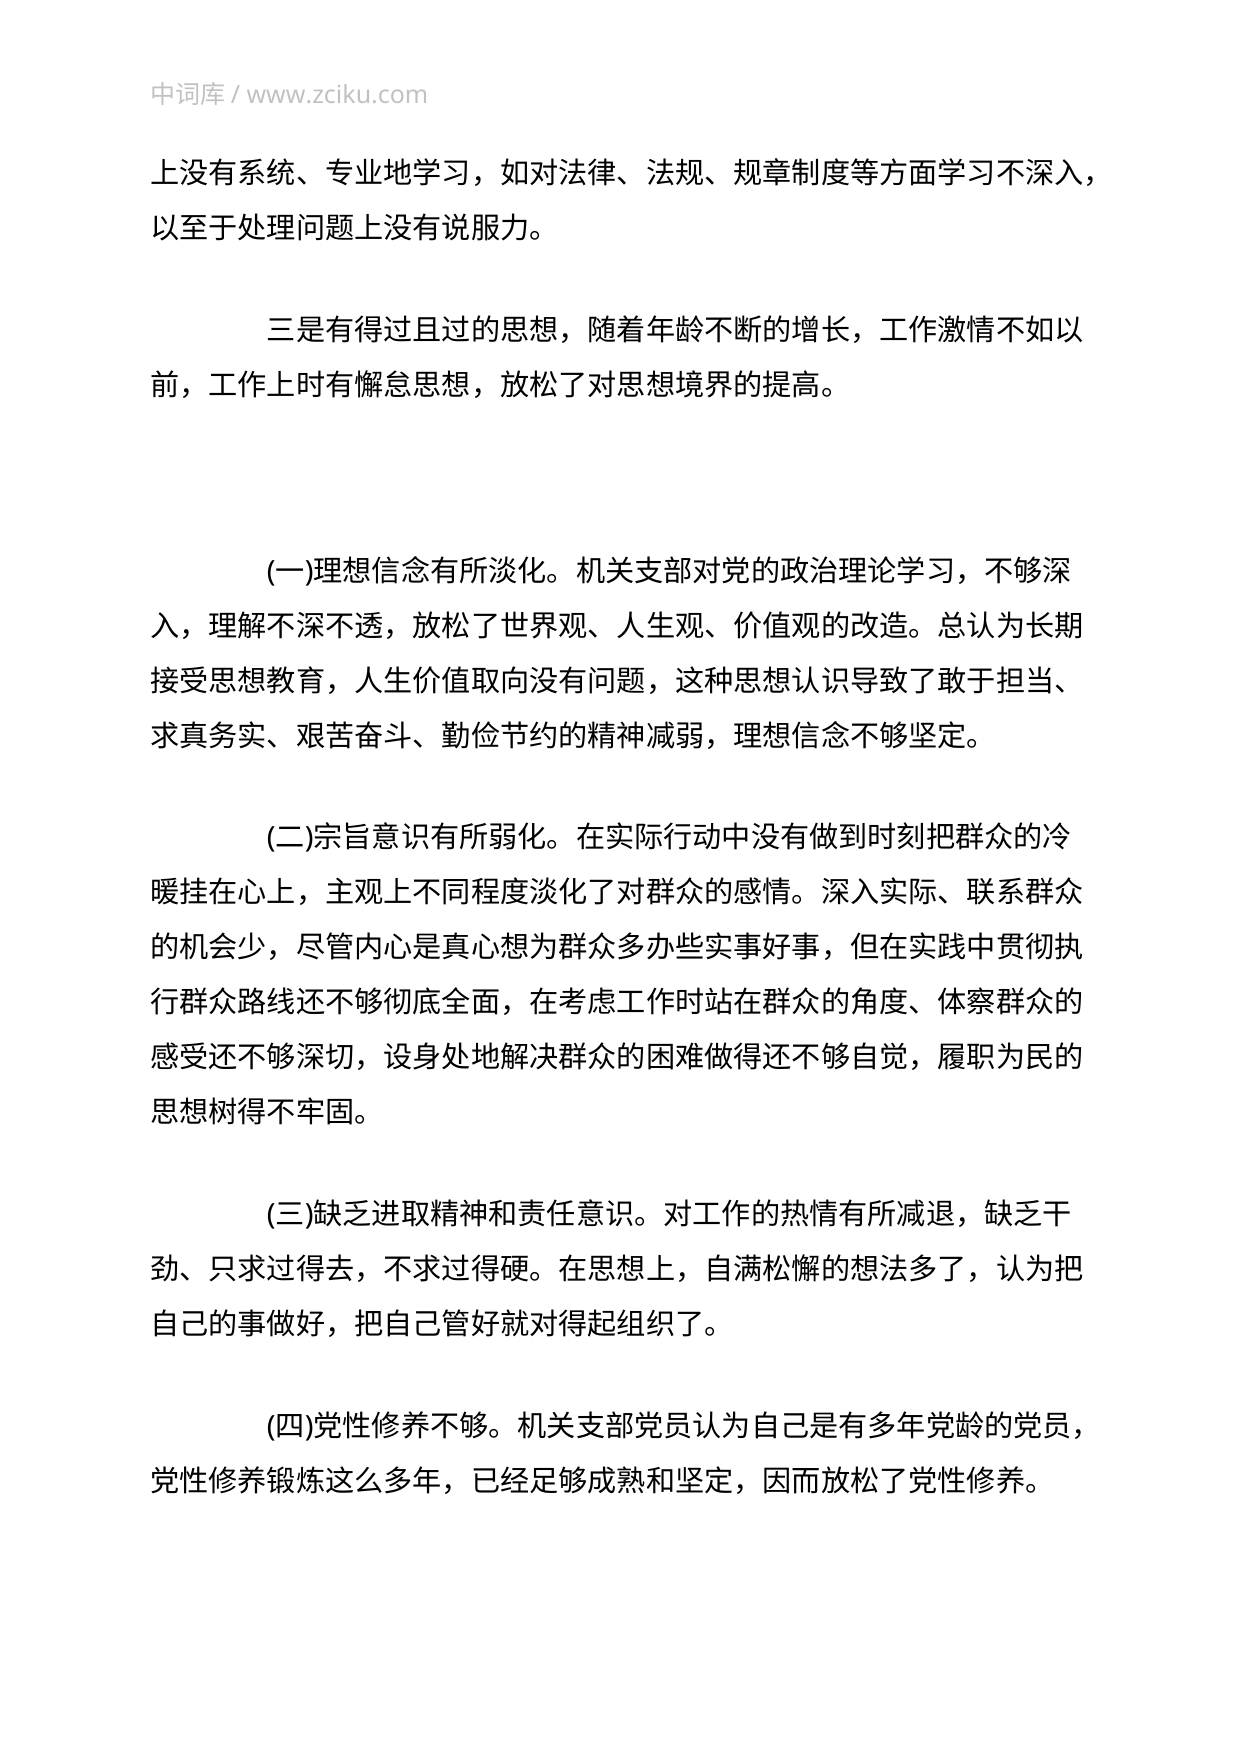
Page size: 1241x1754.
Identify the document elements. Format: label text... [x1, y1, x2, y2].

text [150, 150, 1090, 247]
text (四)党性修养不够。机关支部党员认为自己是有多年党龄的党员，党性修养锻炼这么多年，已经足够成熟和坚定，因而放松了党性修养。 [150, 1402, 1090, 1499]
text (二)宗旨意识有所弱化。在实际行动中没有做到时刻把群众的冷暖挂在心上，主观上不同程度淡化了对群众的感情。深入实际、联系群众的机会少，尽管内心是真心想为群众多办些实事好事，但在实践中贯彻执行群众路线还不够彻底全面，在考虑工作时站在群众的角度、体察群众的感受还不够深切，设身处地解决群众的困难做得还不够自觉，履职为民的思想树得不牢固。 [150, 814, 1090, 1131]
text (三)缺乏进取精神和责任意识。对工作的热情有所减退，缺乏干劲、只求过得去，不求过得硬。在思想上，自满松懈的想法多了，认为把自己的事做好，把自己管好就对得起组织了。 [150, 1190, 1090, 1343]
text (一)理想信念有所淡化。机关支部对党的政治理论学习，不够深入，理解不深不透，放松了世界观、人生观、价值观的改造。总认为长期接受思想教育，人生价值取向没有问题，这种思想认识导致了敢于担当、求真务实、艰苦奋斗、勤俭节约的精神减弱，理想信念不够坚定。 [150, 547, 1090, 754]
text 三是有得过且过的思想，随着年龄不断的增长，工作激情不如以前，工作上时有懈怠思想，放松了对思想境界的提高。 [150, 307, 1090, 404]
